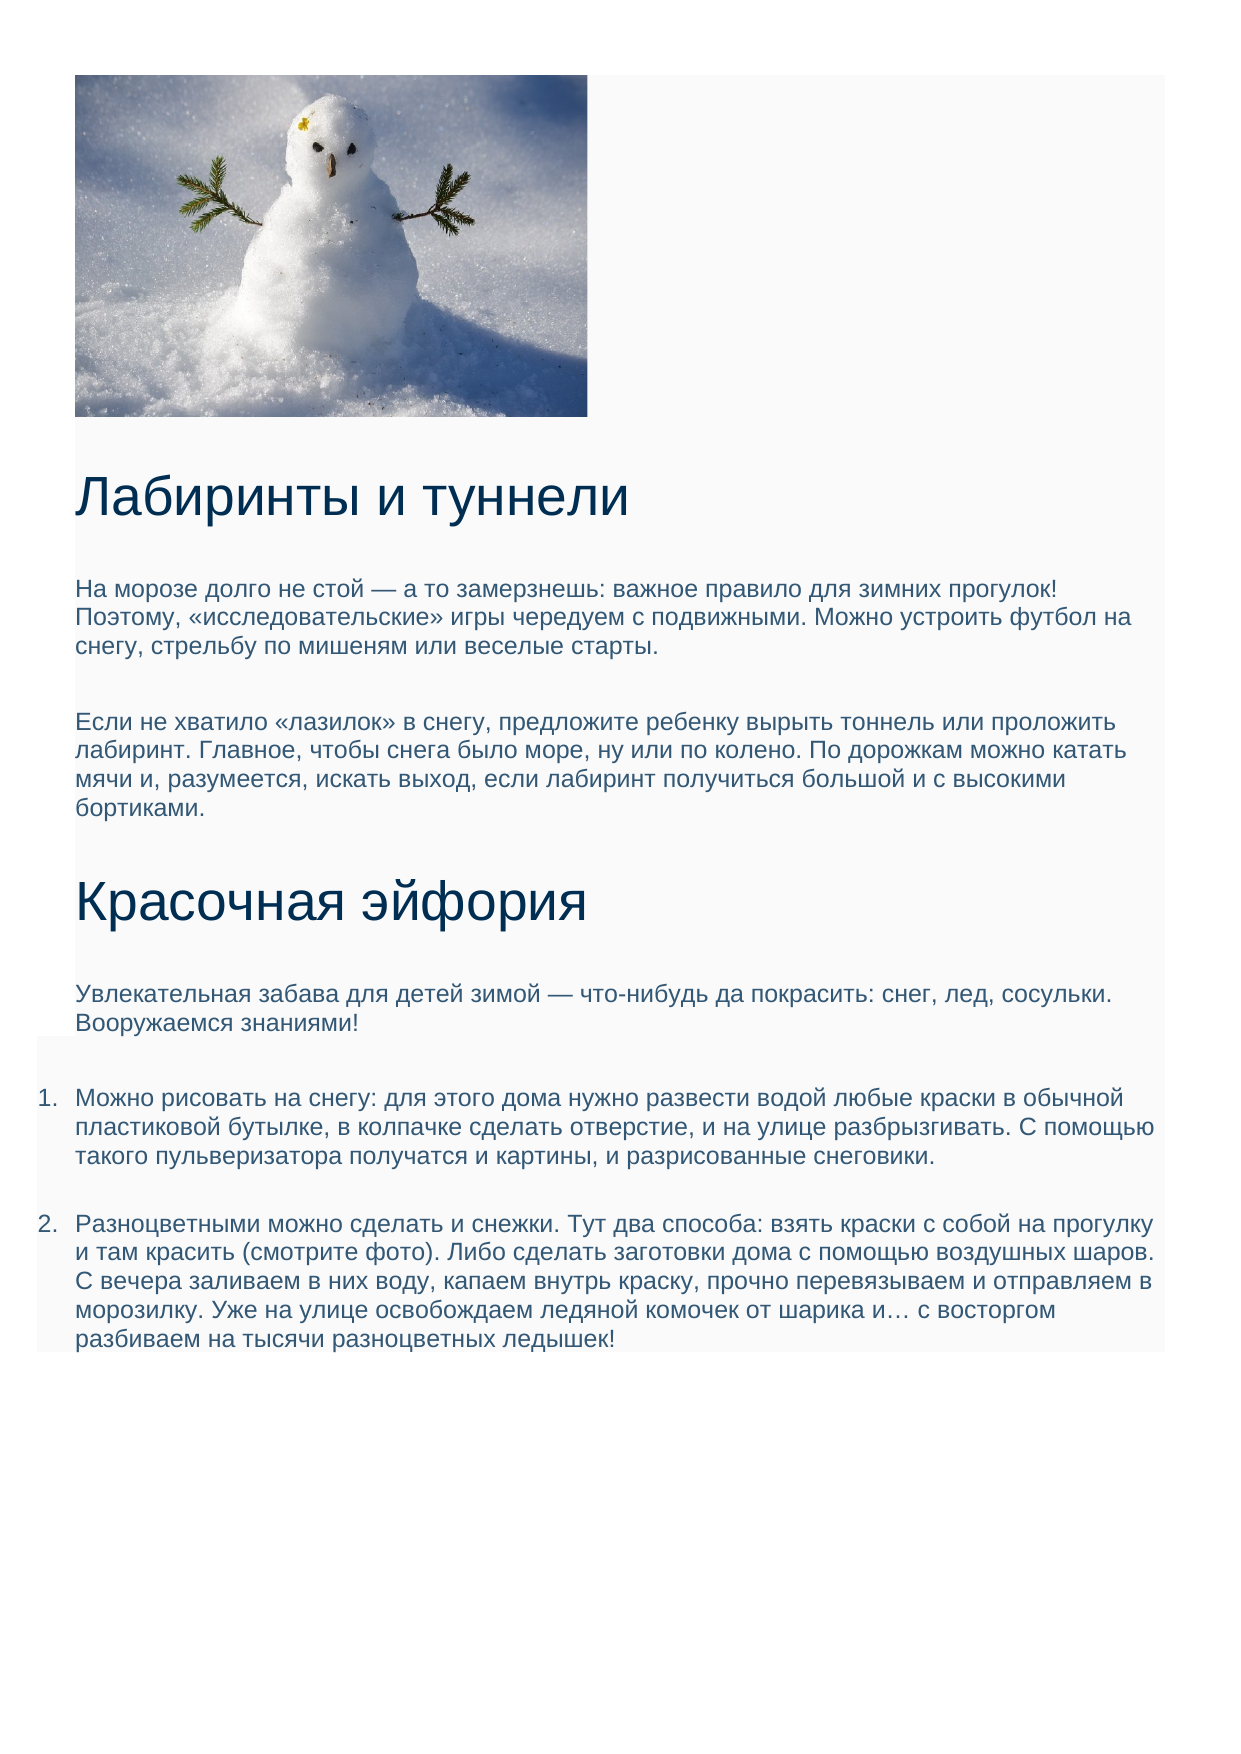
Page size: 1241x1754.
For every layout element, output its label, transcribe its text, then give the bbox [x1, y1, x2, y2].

text Если не хватило «лазилок» в снегу, предложите ребенку вырыть тоннель или проложить лабиринт. Главное, чтобы снега было море, ну или по колено. По дорожкам можно катать мячи и, разумеется, искать выход, если лабиринт получиться большой и с высокими бортиками. [75, 707, 1165, 822]
text Лабиринты и туннели [75, 463, 1165, 527]
text На морозе долго не стой — а то замерзнешь: важное правило для зимних прогулок! Поэтому, «исследовательские» игры чередуем с подвижными. Можно устроить футбол на снегу, стрельбу по мишеням или веселые старты. [75, 573, 1165, 660]
text Увлекательная забава для детей зимой — что-нибудь да покрасить: снег, лед, сосульки. Вооружаемся знаниями! [75, 979, 1165, 1036]
list Разноцветными можно сделать и снежки. Тут два способа: взять краски с собой на прогулку и там красить (смотрите фото). Либо сделать заготовки дома с помощью воздушных шаров. С вечера заливаем в них воду, капаем внутрь краску, прочно перевязываем и отправляем в морозилку. Уже на улице освобождаем ледяной комочек от шарика и… с восторгом разбиваем на тысячи разноцветных ледышек! [37, 1208, 1165, 1352]
picture [75, 75, 588, 417]
list Можно рисовать на снегу: для этого дома нужно развести водой любые краски в обычной пластиковой бутылке, в колпачке сделать отверстие, и на улице разбрызгивать. С помощью такого пульверизатора получатся и картины, и разрисованные снеговики. [37, 1083, 1165, 1169]
text Красочная эйфория [75, 868, 1165, 932]
